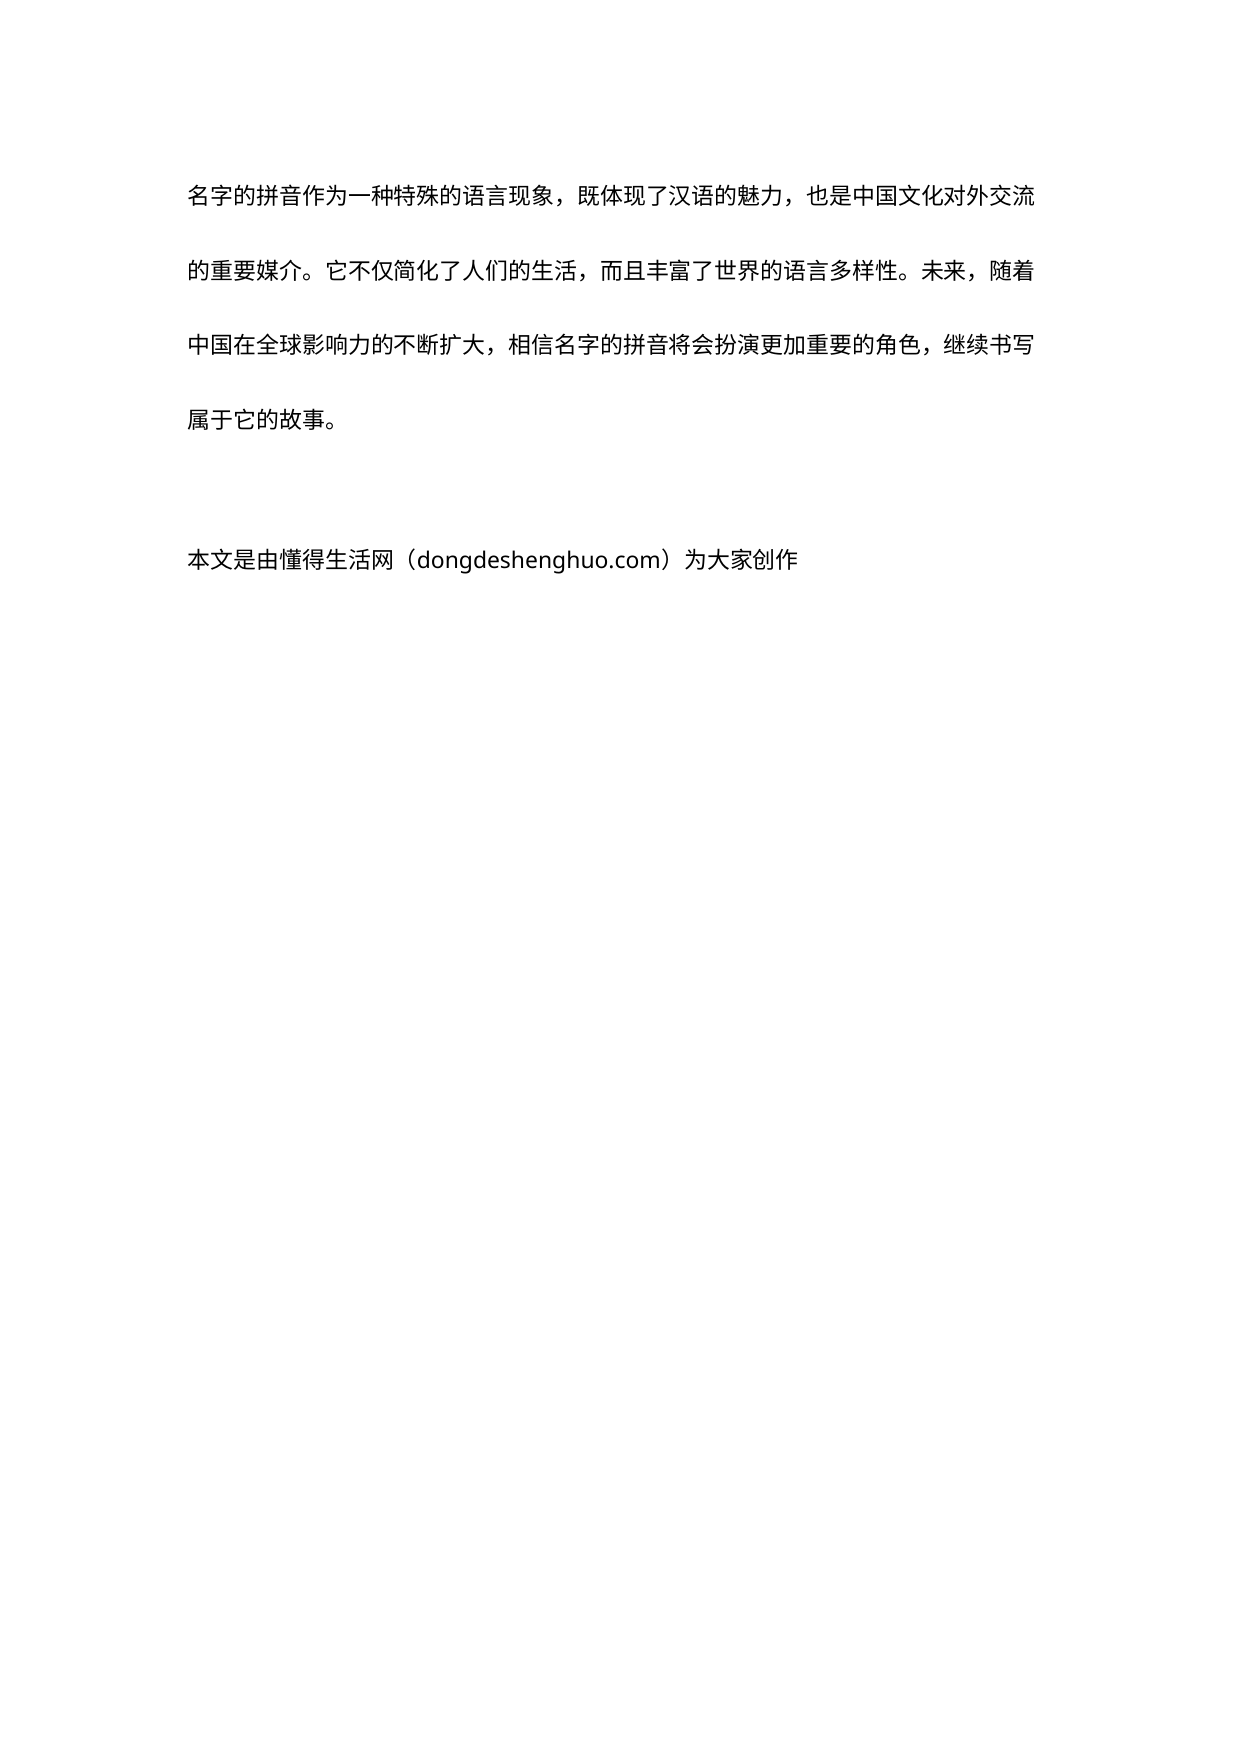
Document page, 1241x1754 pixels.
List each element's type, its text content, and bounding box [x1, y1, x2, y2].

text 本文是由懂得生活网（dongdeshenghuo.com）为大家创作 [187, 526, 1053, 591]
text 名字的拼音作为一种特殊的语言现象，既体现了汉语的魅力，也是中国文化对外交流的重要媒介。它不仅简化了人们的生活，而且丰富了世界的语言多样性。未来，随着中国在全球影响力的不断扩大，相信名字的拼音将会扮演更加重要的角色，继续书写属于它的故事。 [187, 162, 1053, 451]
